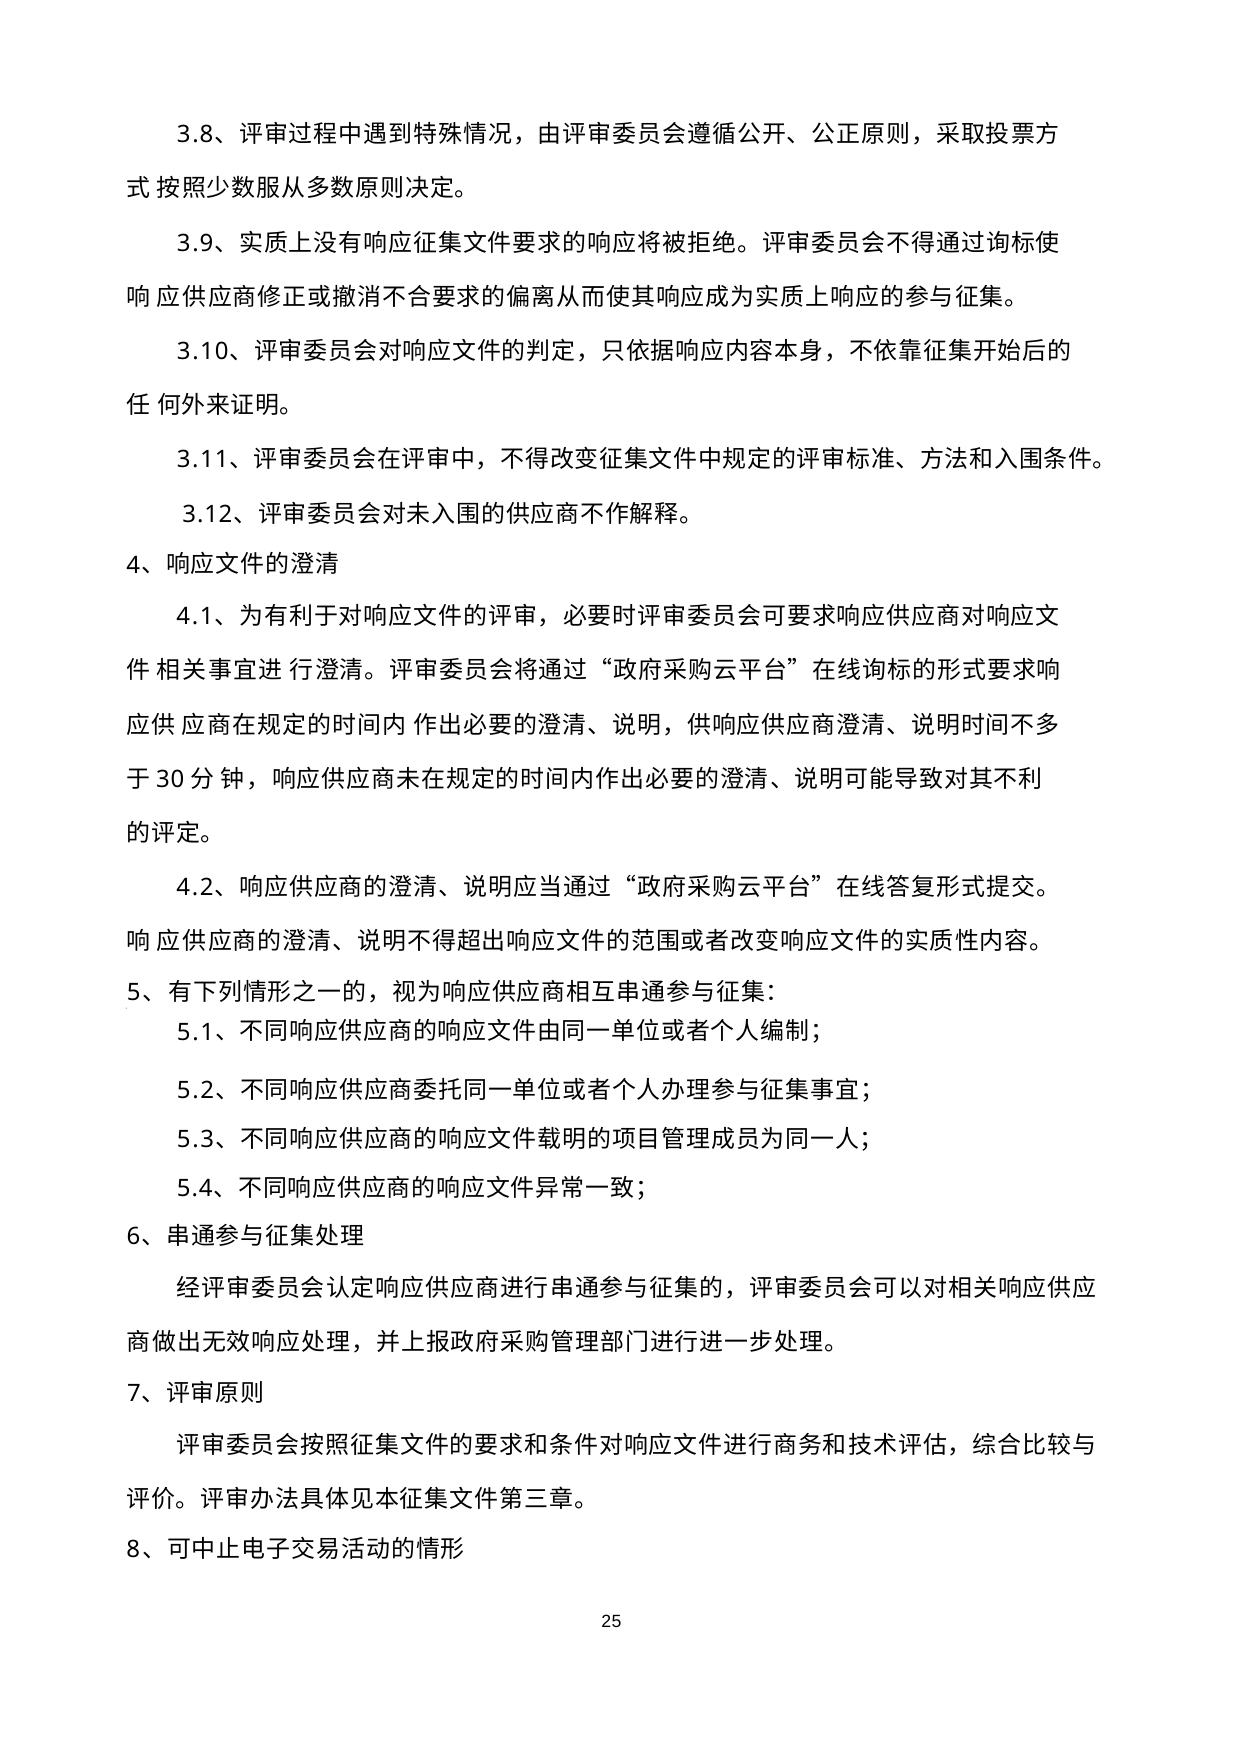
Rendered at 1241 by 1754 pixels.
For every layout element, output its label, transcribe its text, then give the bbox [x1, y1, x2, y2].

text 6、串通参与征集处理 [126, 1220, 1097, 1252]
text 5.4、不同响应供应商的响应文件异常一致； [177, 1172, 1097, 1204]
text 评审委员会按照征集文件的要求和条件对响应文件进行商务和技术评估，综合比较与 评价。评审办法具体见本征集文件第三章。 [126, 1425, 1097, 1514]
text 8、可中止电子交易活动的情形 [126, 1533, 1097, 1566]
text 3.9、实质上没有响应征集文件要求的响应将被拒绝。评审委员会不得通过询标使响 应供应商修正或撤消不合要求的偏离从而使其响应成为实质上响应的参与征集。 [126, 223, 1067, 312]
text 5.3、不同响应供应商的响应文件载明的项目管理成员为同一人； [177, 1123, 1097, 1155]
text 3.10、评审委员会对响应文件的判定，只依据响应内容本身，不依靠征集开始后的任 何外来证明。 [127, 332, 1076, 420]
text 4、响应文件的澄清 [126, 548, 1097, 581]
text 7、评审原则 [127, 1377, 1097, 1409]
text 3.11、评审委员会在评审中，不得改变征集文件中规定的评审标准、方法和入围条件。 3.12、评审委员会对未入围的供应商不作解释。 [177, 440, 1097, 529]
text 5、有下列情形之一的，视为响应供应商相互串通参与征集： [127, 976, 1097, 1008]
text 5.2、不同响应供应商委托同一单位或者个人办理参与征集事宜； [177, 1074, 1097, 1107]
text 5.1、不同响应供应商的响应文件由同一单位或者个人编制； [177, 1026, 1097, 1074]
text 4.2、响应供应商的澄清、说明应当通过“政府采购云平台”在线答复形式提交。响 应供应商的澄清、说明不得超出响应文件的范围或者改变响应文件的实质性内容。 [126, 868, 1067, 957]
text 经评审委员会认定响应供应商进行串通参与征集的，评审委员会可以对相关响应供应 商做出无效响应处理，并上报政府采购管理部门进行进一步处理。 [127, 1269, 1097, 1358]
text 4.1、为有利于对响应文件的评审，必要时评审委员会可要求响应供应商对响应文件 相关事宜进 行澄清。评审委员会将通过“政府采购云平台”在线询标的形式要求响应供 应商在规定的时间内 作出必要的澄清、说明，供响应供应商澄清、说明时间不多于30分 钟，响应供应商未在规定的时间内作出必要的澄清、说明可能导致对其不利的评定。 [126, 597, 1067, 848]
text 3.8、评审过程中遇到特殊情况，由评审委员会遵循公开、公正原则，采取投票方式 按照少数服从多数原则决定。 [126, 115, 1067, 204]
